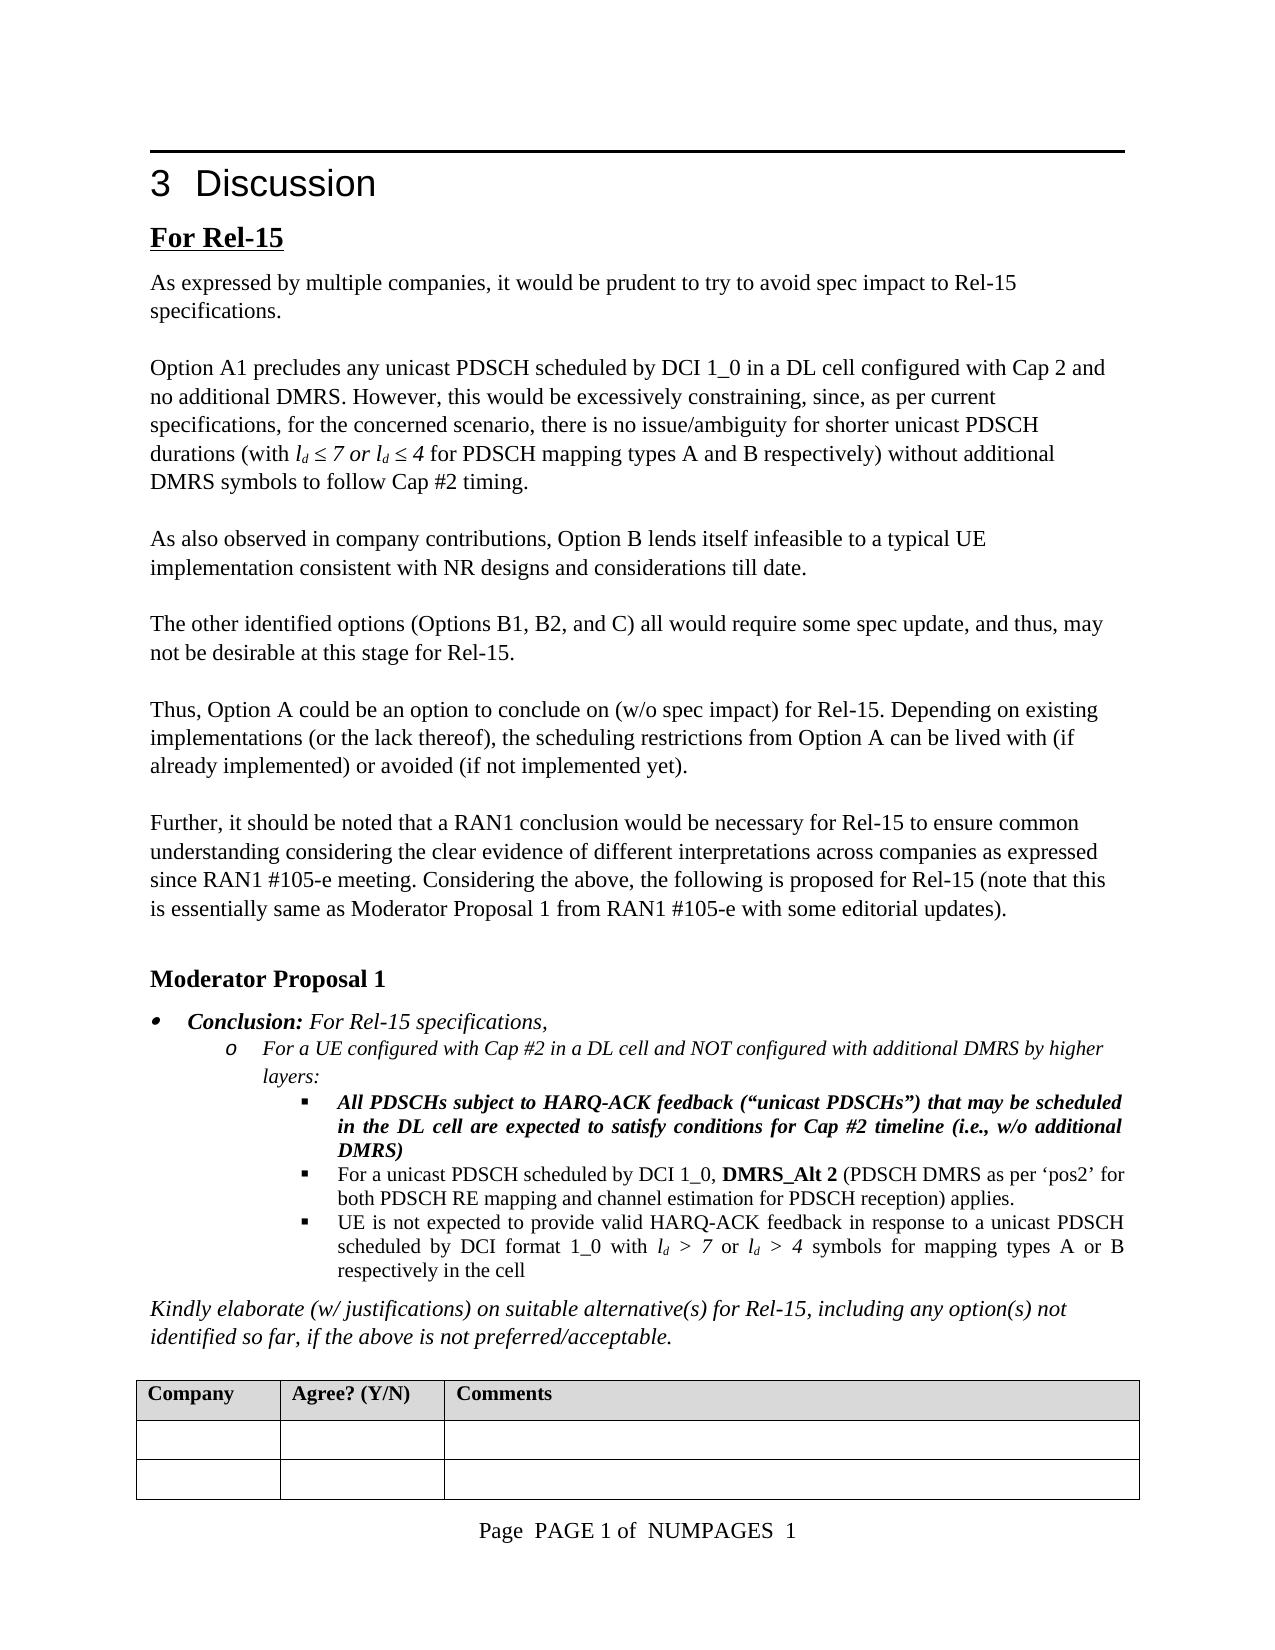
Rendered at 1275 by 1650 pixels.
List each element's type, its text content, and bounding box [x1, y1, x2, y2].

text Further, it should be noted that a RAN1 conclusion would be necessary for Rel-15 to ensure common understanding considering the clear evidence of different interpretations across companies as expressed since RAN1 #105-e meeting. Considering the above, the following is proposed for Rel-15 (note that this is essentially same as Moderator Proposal 1 from RAN1 #105-e with some editorial updates). [150, 809, 1125, 921]
table_cell [445, 1460, 1139, 1499]
table_header Company [137, 1381, 280, 1420]
text As also observed in company contributions, Option B lends itself infeasible to a typical UE implementation consistent with NR designs and considerations till date. [150, 525, 1125, 580]
text Thus, Option A could be an option to conclude on (w/o spec impact) for Rel-15. Depending on existing implementations (or the lack thereof), the scheduling restrictions from Option A can be lived with (if already implemented) or avoided (if not implemented yet). [150, 696, 1125, 779]
table_cell [137, 1460, 280, 1499]
list All PDSCHs subject to HARQ-ACK feedback (“unicast PDSCHs”) that may be scheduled in the DL cell are expected to satisfy conditions for Cap #2 timeline (i.e., w/o additional DMRS) [300, 1090, 1125, 1162]
text The other identified options (Options B1, B2, and C) all would require some spec update, and thus, may not be desirable at this stage for Rel-15. [150, 610, 1125, 665]
subtitle For Rel-15 [150, 221, 1125, 254]
table_cell [137, 1421, 280, 1459]
list For a UE configured with Cap #2 in a DL cell and NOT configured with additional DMRS by higher layers: [225, 1036, 1125, 1088]
table_header Comments [445, 1381, 1139, 1420]
table_cell [281, 1421, 444, 1459]
table_cell [281, 1460, 444, 1499]
table_header Agree? (Y/N) [281, 1381, 444, 1420]
subtitle Discussion [150, 153, 1125, 204]
text Kindly elaborate (w/ justifications) on suitable alternative(s) for Rel-15, including any option(s) not identified so far, if the above is not preferred/acceptable. [150, 1295, 1125, 1349]
table_cell [445, 1421, 1139, 1459]
list UE is not expected to provide valid HARQ-ACK feedback in response to a unicast PDSCH scheduled by DCI format 1_0 with ld > 7 or ld > 4 symbols for mapping types A or B respectively in the cell [300, 1210, 1125, 1282]
list Conclusion: For Rel-15 specifications, [150, 1008, 1125, 1034]
list For a unicast PDSCH scheduled by DCI 1_0, DMRS_Alt 2 (PDSCH DMRS as per ‘pos2’ for both PDSCH RE mapping and channel estimation for PDSCH reception) applies. [300, 1162, 1125, 1210]
subtitle Moderator Proposal 1 [150, 964, 1125, 993]
text Option A1 precludes any unicast PDSCH scheduled by DCI 1_0 in a DL cell configured with Cap 2 and no additional DMRS. However, this would be excessively constraining, since, as per current specifications, for the concerned scenario, there is no issue/ambiguity for shorter unicast PDSCH durations (with ld ≤ 7 or ld ≤ 4 for PDSCH mapping types A and B respectively) without additional DMRS symbols to follow Cap #2 timing. [150, 354, 1125, 494]
text As expressed by multiple companies, it would be prudent to try to avoid spec impact to Rel-15 specifications. [150, 269, 1125, 324]
